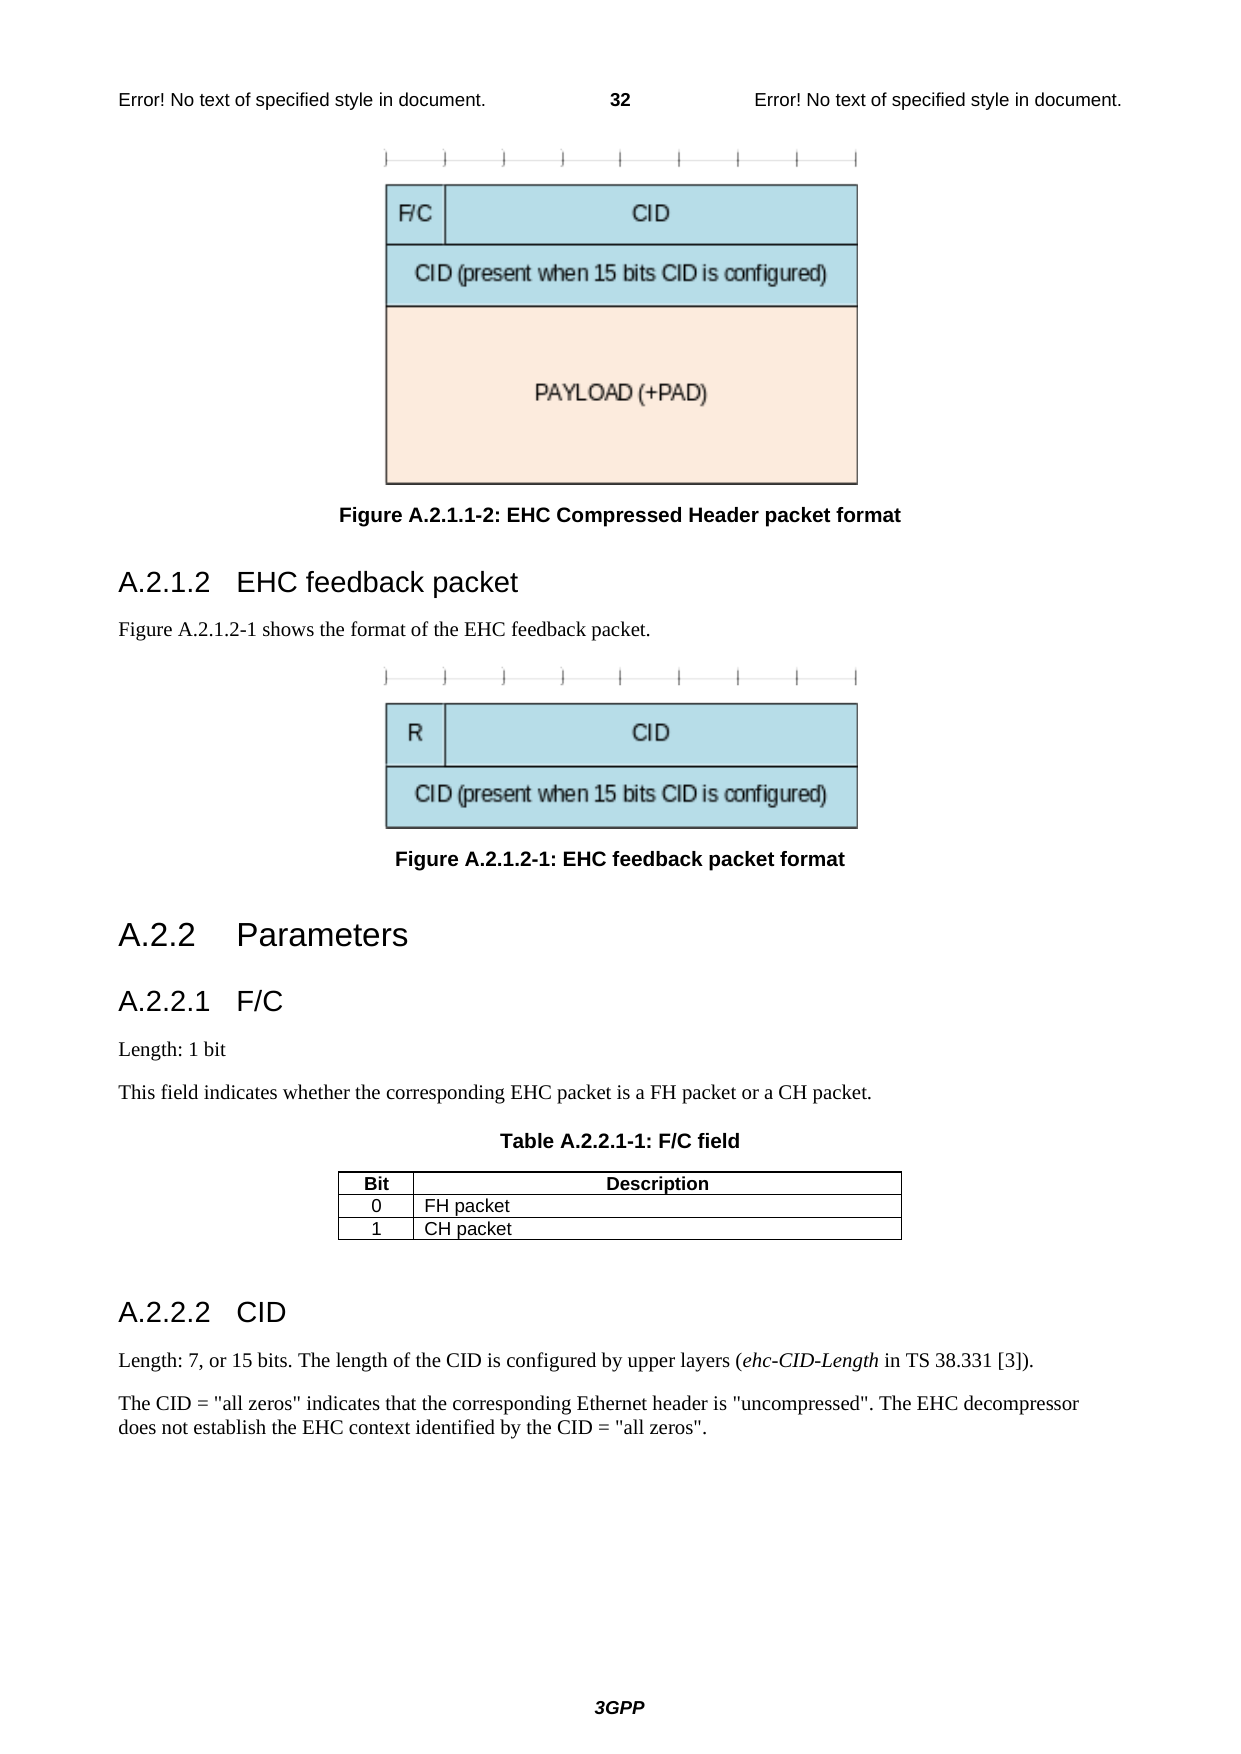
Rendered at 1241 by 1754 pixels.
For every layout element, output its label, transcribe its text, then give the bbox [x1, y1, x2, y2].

table_cell 1 [339, 1218, 413, 1239]
text The CID = "all zeros" indicates that the corresponding Ethernet header is "uncompressed". The EHC decompressor does not establish the EHC context identified by the CID = "all zeros". [118, 1391, 1122, 1439]
text Figure A.2.1.2-1: EHC feedback packet format [118, 847, 1122, 871]
subtitle A.2.2.1 F/C [118, 984, 1122, 1018]
subtitle A.2.1.2 EHC feedback packet [118, 565, 1122, 598]
text Length: 7, or 15 bits. The length of the CID is configured by upper layers (ehc-CID-Length in TS 38.331 [3]). [118, 1348, 1122, 1372]
subtitle A.2.2.2 CID [118, 1296, 1122, 1329]
table_cell FH packet [414, 1195, 901, 1217]
text Length: 1 bit [118, 1037, 1122, 1061]
table_cell 0 [339, 1195, 413, 1217]
text Figure A.2.1.2-1 shows the format of the EHC feedback packet. [118, 617, 1122, 641]
subtitle A.2.2 Parameters [118, 915, 1122, 953]
table_cell CH packet [414, 1218, 901, 1239]
table_header Description [414, 1173, 901, 1194]
text This field indicates whether the corresponding EHC packet is a FH packet or a CH packet. [118, 1079, 1122, 1104]
table_header Bit [339, 1173, 413, 1194]
text Table A.2.2.1-1: F/C field [118, 1129, 1122, 1153]
text Figure A.2.1.1-2: EHC Compressed Header packet format [118, 503, 1122, 527]
